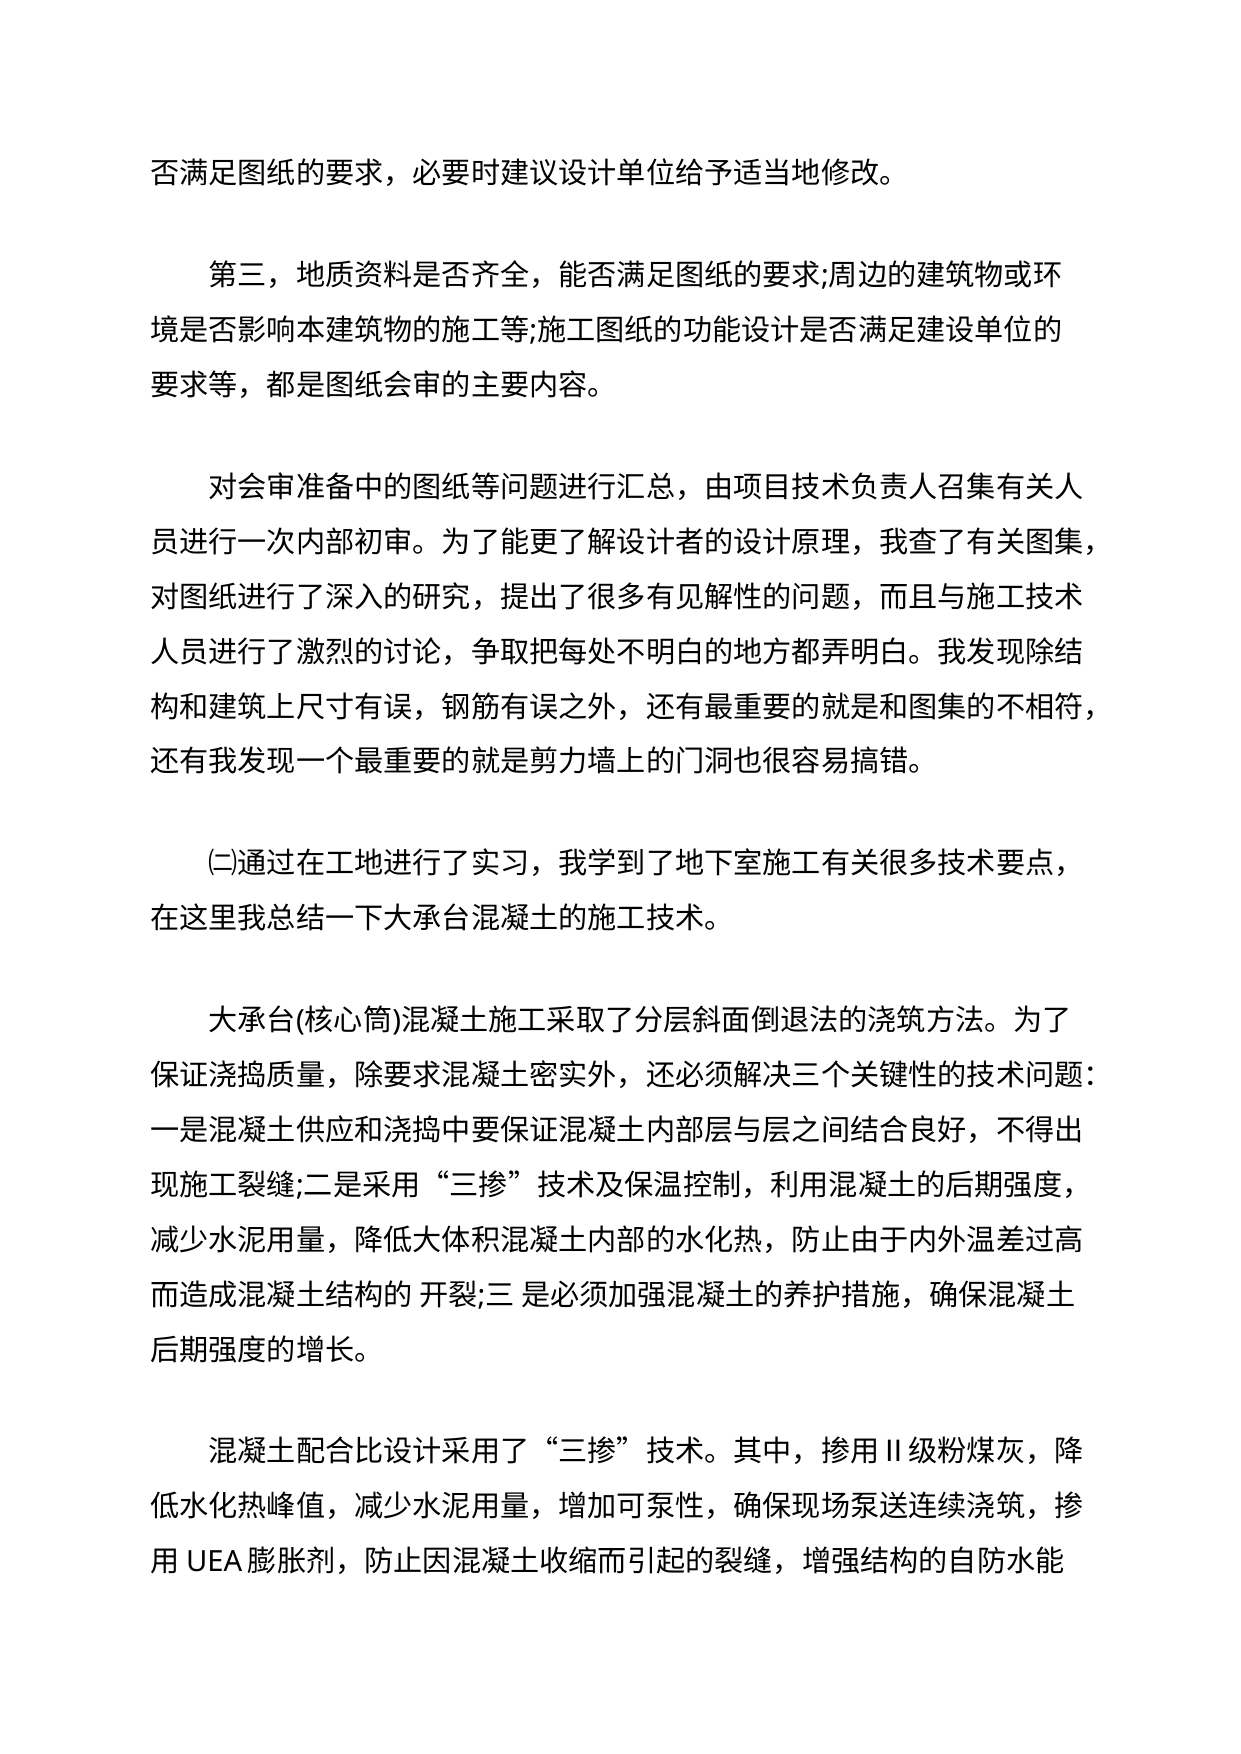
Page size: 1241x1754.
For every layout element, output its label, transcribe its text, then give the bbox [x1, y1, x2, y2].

text ㈡通过在工地进行了实习，我学到了地下室施工有关很多技术要点，在这里我总结一下大承台混凝土的施工技术。 [150, 840, 1090, 937]
text 第三，地质资料是否齐全，能否满足图纸的要求;周边的建筑物或环境是否影响本建筑物的施工等;施工图纸的功能设计是否满足建设单位的要求等，都是图纸会审的主要内容。 [150, 252, 1090, 404]
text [150, 1428, 1090, 1580]
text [150, 150, 1090, 192]
text 大承台(核心筒)混凝土施工采取了分层斜面倒退法的浇筑方法。为了保证浇捣质量，除要求混凝土密实外，还必须解决三个关键性的技术问题：一是混凝土供应和浇捣中要保证混凝土内部层与层之间结合良好，不得出现施工裂缝;二是采用“三掺”技术及保温控制，利用混凝土的后期强度，减少水泥用量，降低大体积混凝土内部的水化热，防止由于内外温差过高而造成混凝土结构的 开裂;三 是必须加强混凝土的养护措施，确保混凝土后期强度的增长。 [150, 996, 1090, 1368]
text 对会审准备中的图纸等问题进行汇总，由项目技术负责人召集有关人员进行一次内部初审。为了能更了解设计者的设计原理，我查了有关图集，对图纸进行了深入的研究，提出了很多有见解性的问题，而且与施工技术人员进行了激烈的讨论，争取把每处不明白的地方都弄明白。我发现除结构和建筑上尺寸有误，钢筋有误之外，还有最重要的就是和图集的不相符，还有我发现一个最重要的就是剪力墙上的门洞也很容易搞错。 [150, 463, 1090, 780]
